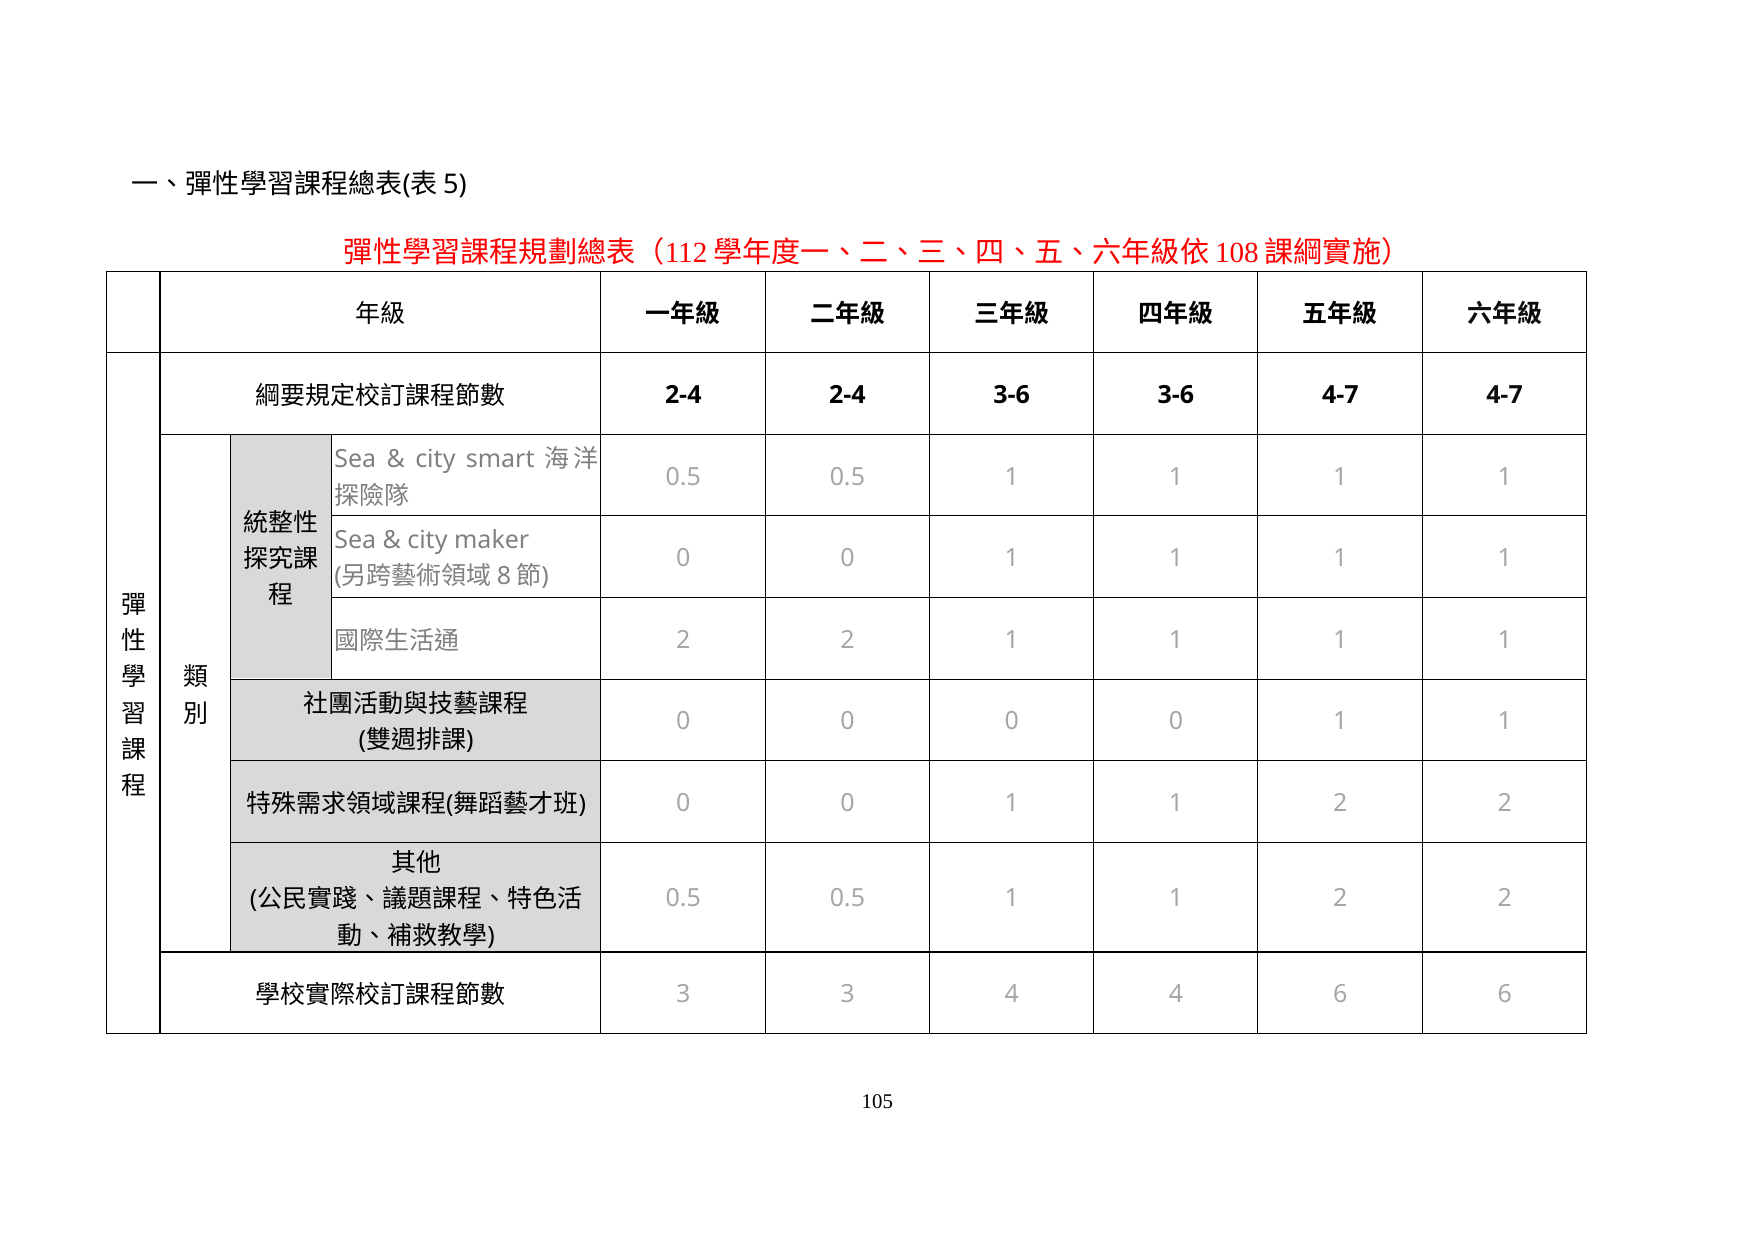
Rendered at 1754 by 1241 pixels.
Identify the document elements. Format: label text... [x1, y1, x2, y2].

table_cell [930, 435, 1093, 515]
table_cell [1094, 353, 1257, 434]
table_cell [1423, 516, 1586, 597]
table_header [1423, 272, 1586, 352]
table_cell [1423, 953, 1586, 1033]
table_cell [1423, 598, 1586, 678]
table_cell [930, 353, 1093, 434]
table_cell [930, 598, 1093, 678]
text 彈性學習課程規劃總表（112學年度一、二、三、四、五、六年級依108課綱實施） [106, 228, 1648, 271]
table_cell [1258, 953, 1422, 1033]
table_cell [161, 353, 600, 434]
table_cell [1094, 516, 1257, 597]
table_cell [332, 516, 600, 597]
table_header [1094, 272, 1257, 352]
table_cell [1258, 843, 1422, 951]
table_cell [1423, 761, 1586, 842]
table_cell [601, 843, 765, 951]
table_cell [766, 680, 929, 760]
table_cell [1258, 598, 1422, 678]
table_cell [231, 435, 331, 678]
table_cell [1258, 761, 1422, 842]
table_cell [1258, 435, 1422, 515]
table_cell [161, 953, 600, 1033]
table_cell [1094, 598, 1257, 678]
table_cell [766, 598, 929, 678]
text 一、彈性學習課程總表(表5) [131, 144, 1648, 219]
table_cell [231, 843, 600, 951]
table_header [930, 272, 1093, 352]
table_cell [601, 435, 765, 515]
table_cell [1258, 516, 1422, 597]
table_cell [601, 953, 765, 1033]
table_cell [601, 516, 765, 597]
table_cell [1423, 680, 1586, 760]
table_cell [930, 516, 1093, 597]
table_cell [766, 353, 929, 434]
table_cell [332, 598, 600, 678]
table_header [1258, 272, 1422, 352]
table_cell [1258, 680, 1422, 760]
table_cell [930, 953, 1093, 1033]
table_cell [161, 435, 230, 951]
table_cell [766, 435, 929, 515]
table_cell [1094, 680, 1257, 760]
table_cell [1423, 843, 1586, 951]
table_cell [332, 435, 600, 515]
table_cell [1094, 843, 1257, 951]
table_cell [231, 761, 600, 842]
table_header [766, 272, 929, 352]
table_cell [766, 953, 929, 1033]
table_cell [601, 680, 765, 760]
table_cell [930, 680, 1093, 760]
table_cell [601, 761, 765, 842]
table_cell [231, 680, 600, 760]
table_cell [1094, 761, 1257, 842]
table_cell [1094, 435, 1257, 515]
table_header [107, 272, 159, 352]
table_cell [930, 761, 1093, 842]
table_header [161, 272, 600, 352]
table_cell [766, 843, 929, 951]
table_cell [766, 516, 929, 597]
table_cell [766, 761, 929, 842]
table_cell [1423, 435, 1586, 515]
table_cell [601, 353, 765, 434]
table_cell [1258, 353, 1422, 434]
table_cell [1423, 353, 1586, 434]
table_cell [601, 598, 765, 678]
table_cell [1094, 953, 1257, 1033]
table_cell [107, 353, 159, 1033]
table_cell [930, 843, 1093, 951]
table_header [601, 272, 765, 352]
